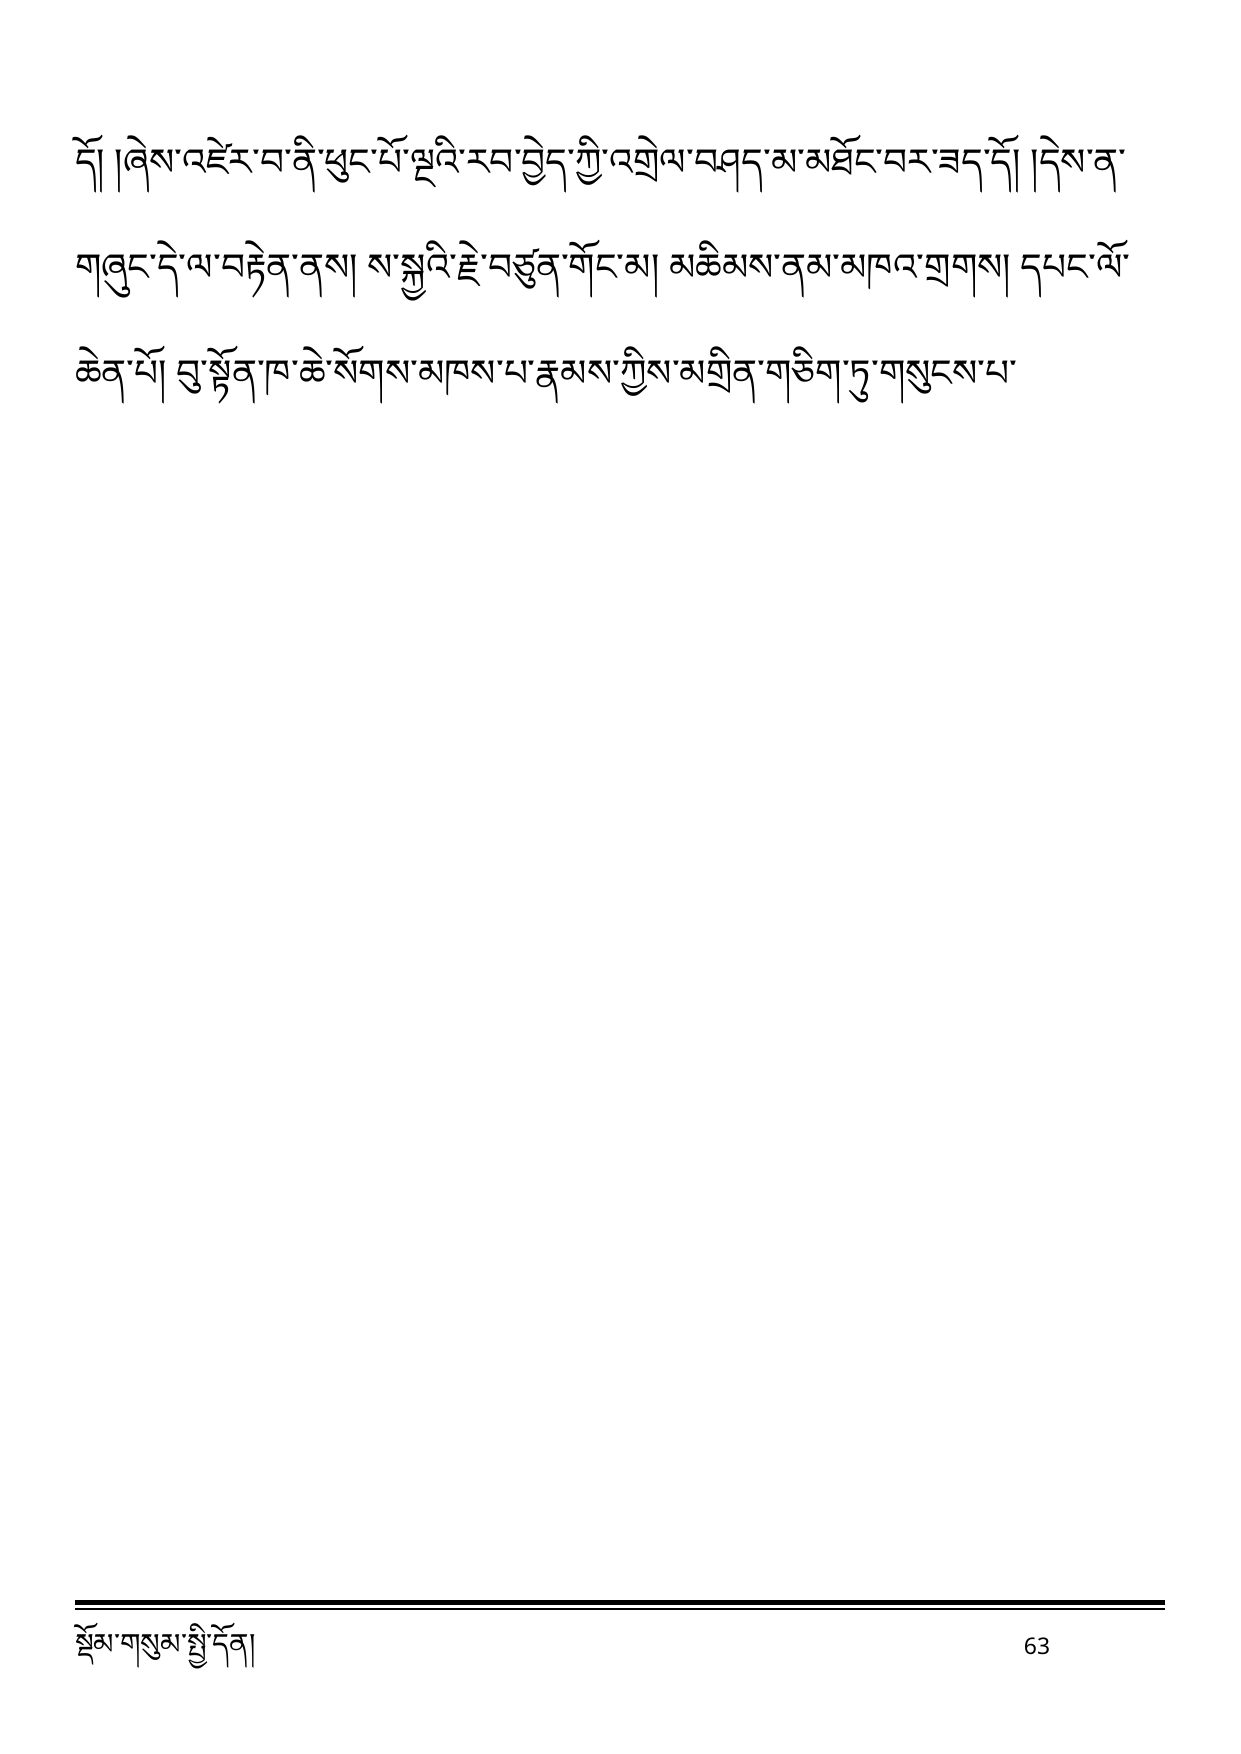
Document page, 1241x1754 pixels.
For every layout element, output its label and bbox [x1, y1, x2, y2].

text [75, 120, 1165, 437]
